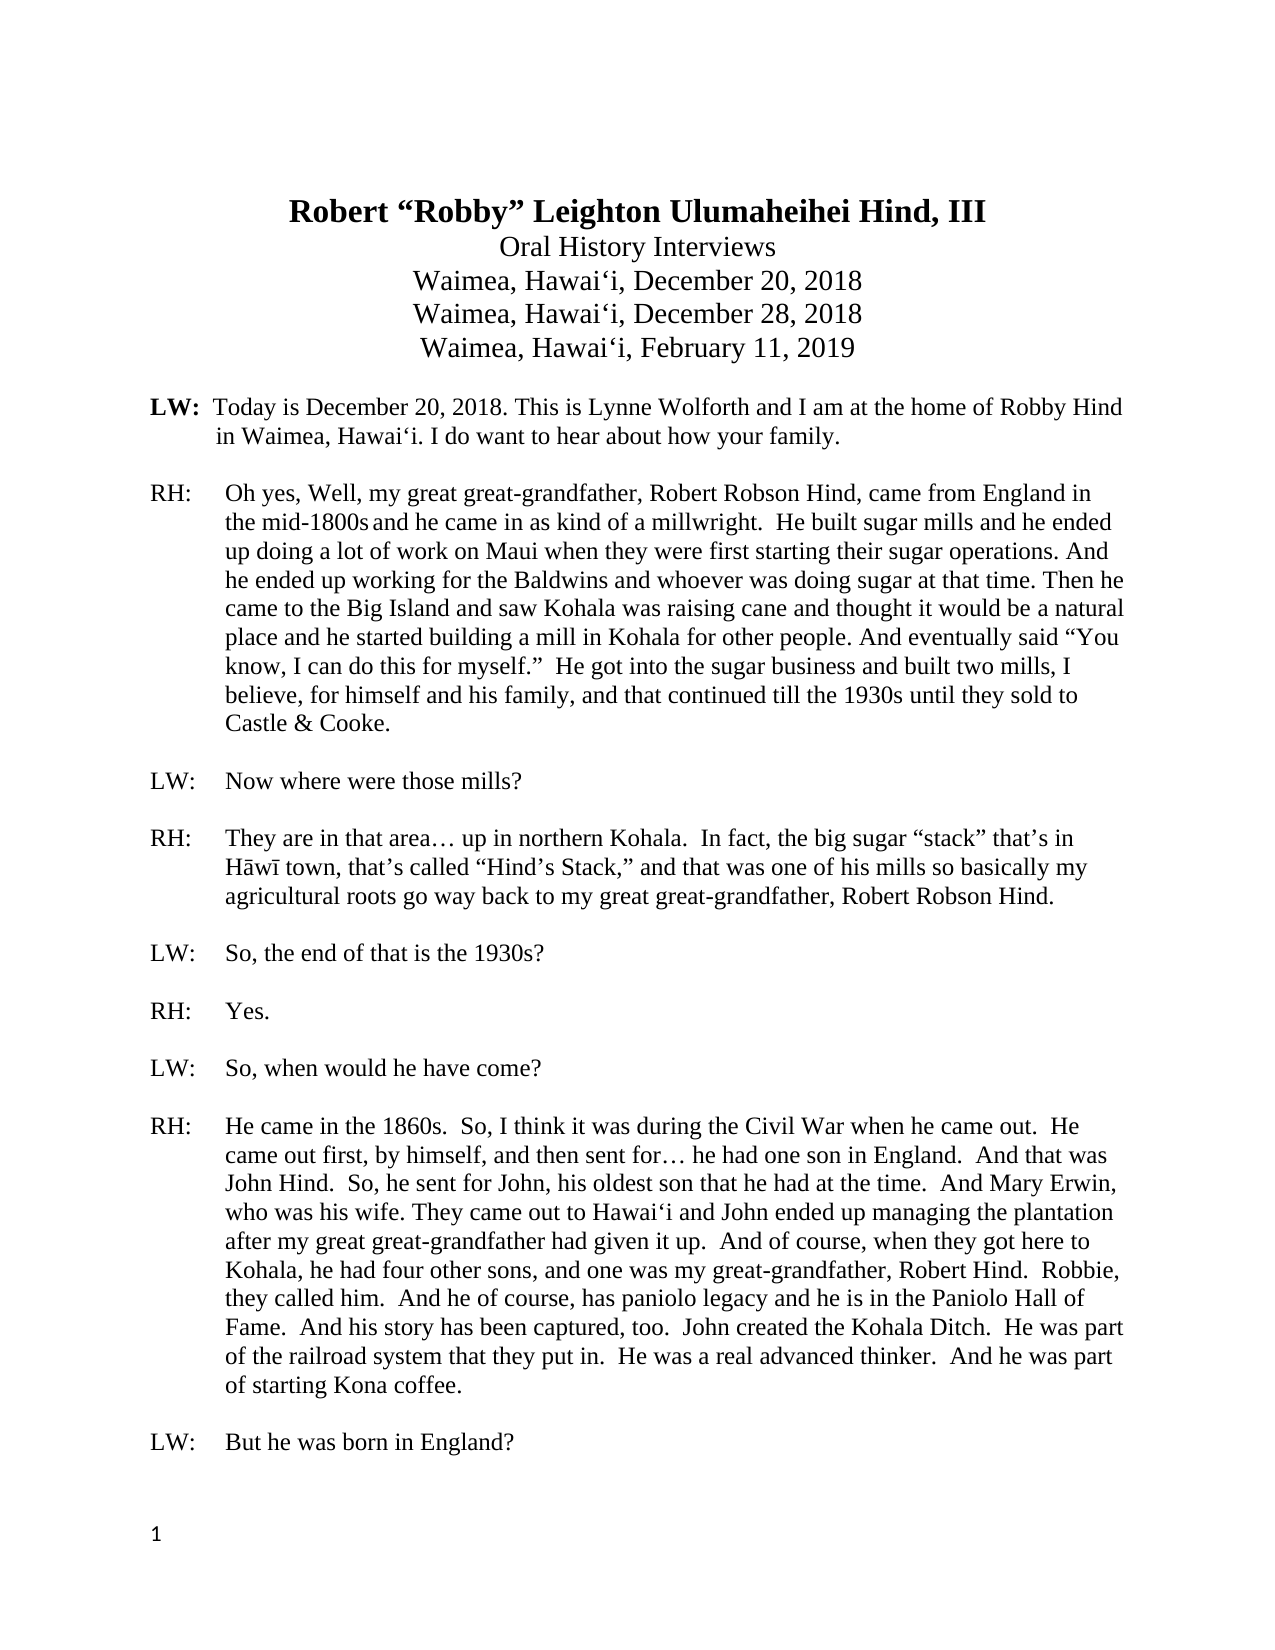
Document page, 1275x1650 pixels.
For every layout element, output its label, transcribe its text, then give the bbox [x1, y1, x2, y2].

text Waimea, Hawaiʻi, December 20, 2018 [150, 263, 1125, 296]
text LW: So, when would he have come? [150, 1053, 1125, 1082]
text RH: He came in the 1860s. So, I think it was during the Civil War when he came out. He came out first, by himself, and then sent for… he had one son in England. And that was John Hind. So, he sent for John, his oldest son that he had at the time. And Mary Erwin, who was his wife. They came out to Hawaiʻi and John ended up managing the plantation after my great great-grandfather had given it up. And of course, when they got here to Kohala, he had four other sons, and one was my great-grandfather, Robert Hind. Robbie, they called him. And he of course, has paniolo legacy and he is in the Paniolo Hall of Fame. And his story has been captured, too. John created the Kohala Ditch. He was part of the railroad system that they put in. He was a real advanced thinker. And he was part of starting Kona coffee. [150, 1111, 1125, 1398]
text Oral History Interviews [150, 229, 1125, 263]
text Waimea, Hawaiʻi, February 11, 2019 [150, 330, 1125, 363]
text LW: So, the end of that is the 1930s? [150, 938, 1125, 967]
text LW: Today is December 20, 2018. This is Lynne Wolforth and I am at the home of Robby Hind in Waimea, Hawaiʻi. I do want to hear about how your family. [150, 392, 1125, 450]
text RH: They are in that area… up in northern Kohala. In fact, the big sugar “stack” that’s in Hāwī town, that’s called “Hind’s Stack,” and that was one of his mills so basically my agricultural roots go way back to my great great-grandfather, Robert Robson Hind. [150, 823, 1125, 910]
text RH: Oh yes, Well, my great great-grandfather, Robert Robson Hind, came from England in the mid-1800s and he came in as kind of a millwright. He built sugar mills and he ended up doing a lot of work on Maui when they were first starting their sugar operations. And he ended up working for the Baldwins and whoever was doing sugar at that time. Then he came to the Big Island and saw Kohala was raising cane and thought it would be a natural place and he started building a mill in Kohala for other people. And eventually said “You know, I can do this for myself.” He got into the sugar business and built two mills, I believe, for himself and his family, and that continued till the 1930s until they sold to Castle & Cooke. [150, 478, 1125, 737]
text LW: Now where were those mills? [150, 766, 1125, 795]
text RH: Yes. [150, 996, 1125, 1025]
text LW: But he was born in England? [150, 1427, 1125, 1456]
text Robert “Robby” Leighton Ulumaheihei Hind, III [150, 191, 1125, 229]
text Waimea, Hawaiʻi, December 28, 2018 [150, 296, 1125, 330]
